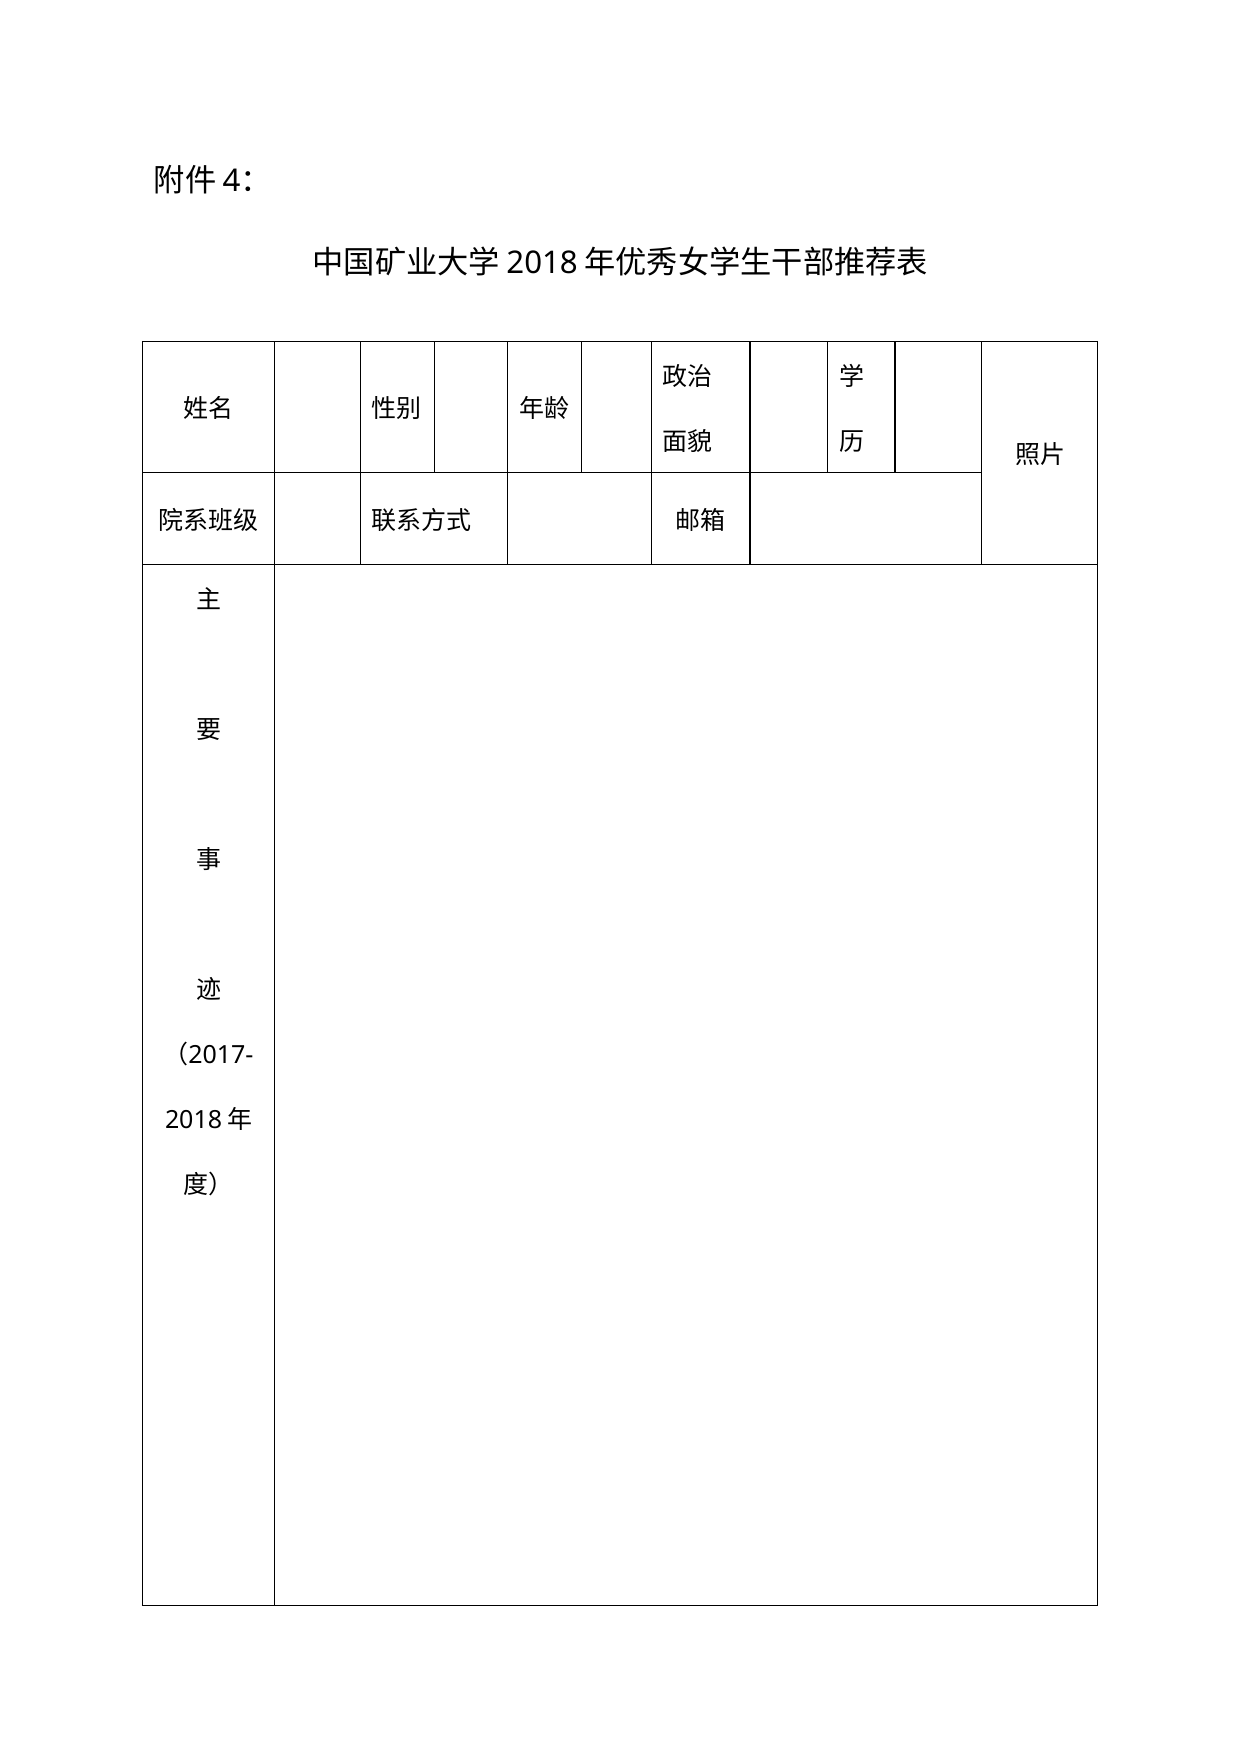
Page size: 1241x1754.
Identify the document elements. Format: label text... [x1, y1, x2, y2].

table_header [896, 342, 981, 472]
table_header 年龄 [508, 342, 581, 472]
table_header 学历 [828, 342, 894, 472]
table_header 姓名 [143, 342, 274, 472]
table_cell [508, 473, 651, 564]
table_header [751, 342, 827, 472]
table_header 照片 [982, 342, 1097, 564]
table_header 性别 [361, 342, 434, 472]
table_cell [275, 473, 360, 564]
table_cell 邮箱 [652, 473, 749, 564]
table_cell 联系方式 [361, 473, 507, 564]
text 附件4： [153, 146, 1087, 211]
table_header [275, 342, 360, 472]
table_cell 院系班级 [143, 473, 274, 564]
table_cell [751, 473, 981, 564]
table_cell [143, 565, 274, 1605]
table_header 政治 面貌 [652, 342, 749, 472]
table_cell [275, 565, 1097, 1605]
table_header [435, 342, 507, 472]
table_header [582, 342, 651, 472]
text 中国矿业大学2018年优秀女学生干部推荐表 [153, 227, 1087, 292]
